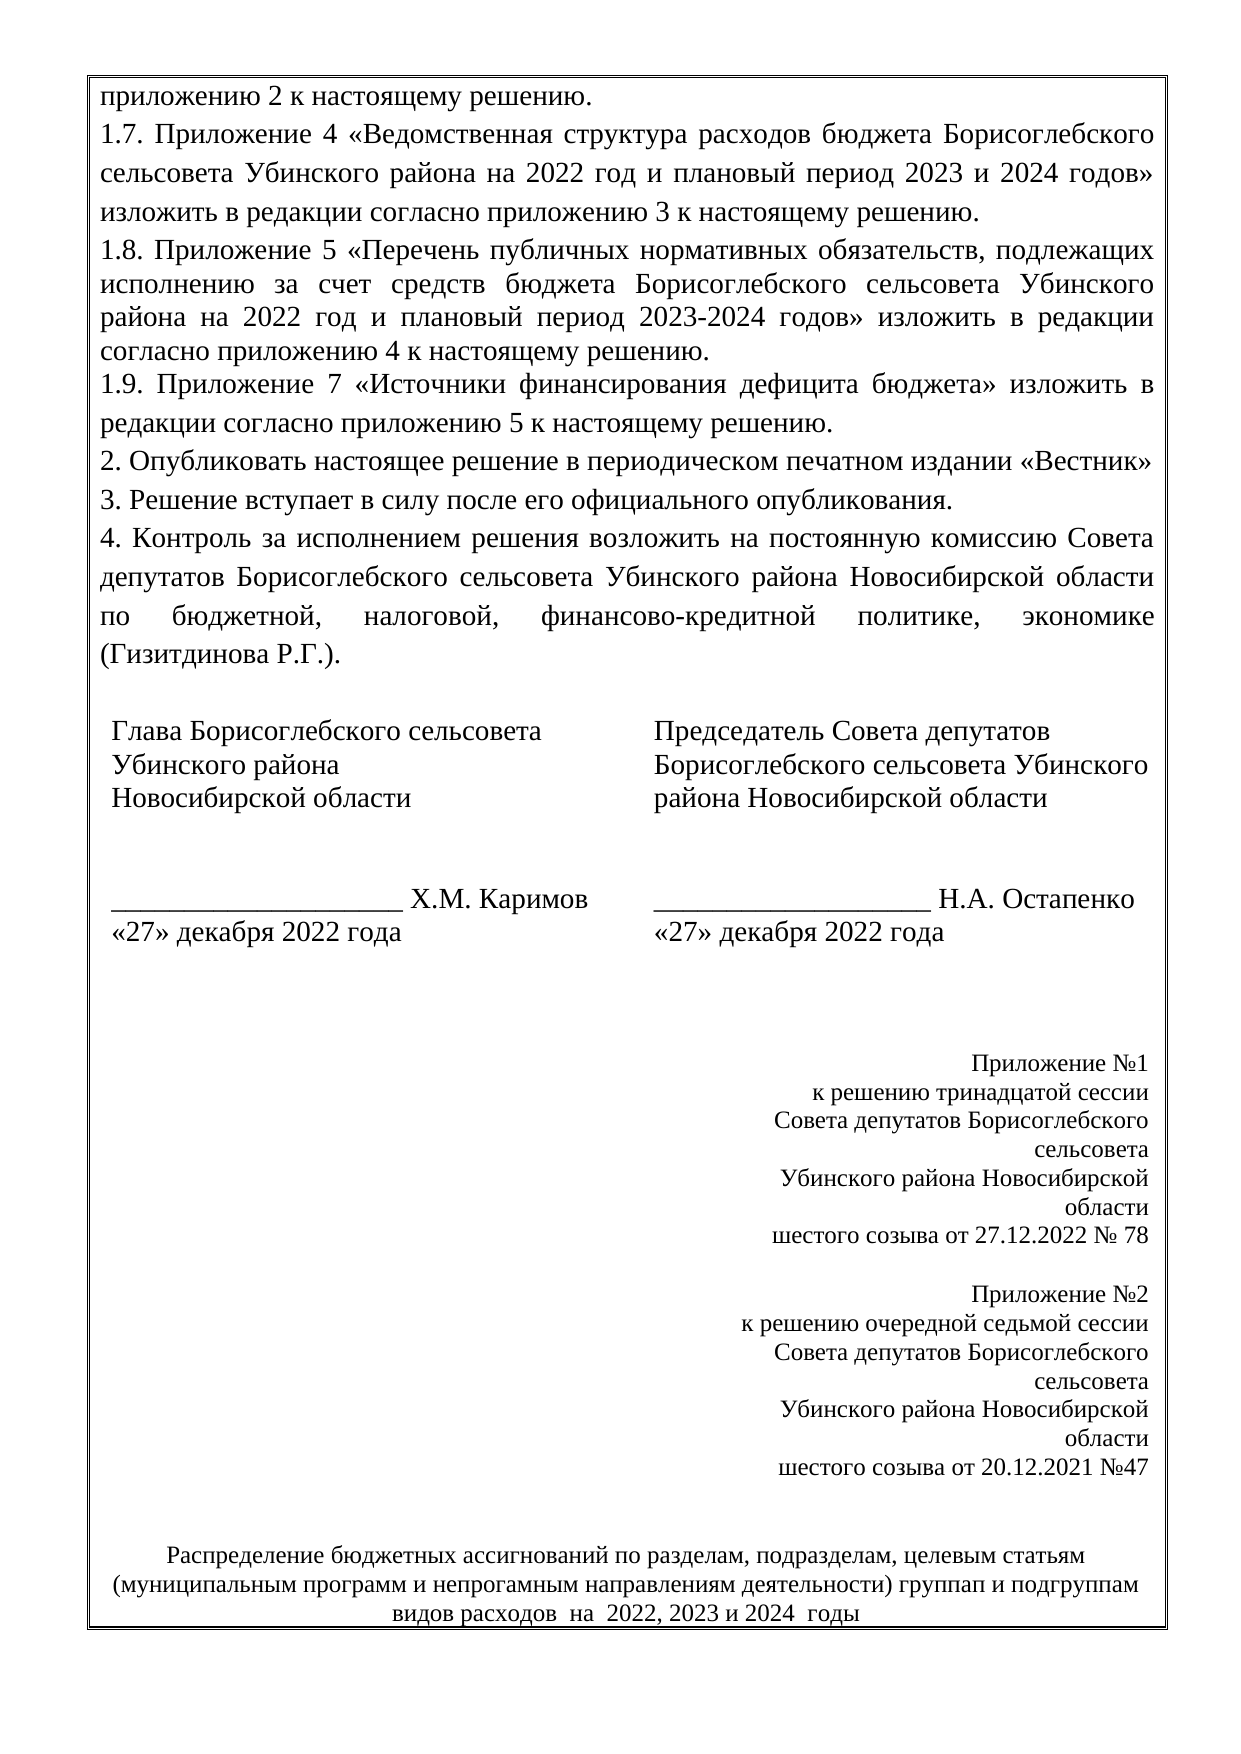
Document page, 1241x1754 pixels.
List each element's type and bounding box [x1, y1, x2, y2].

table_header [90, 78, 1165, 1626]
